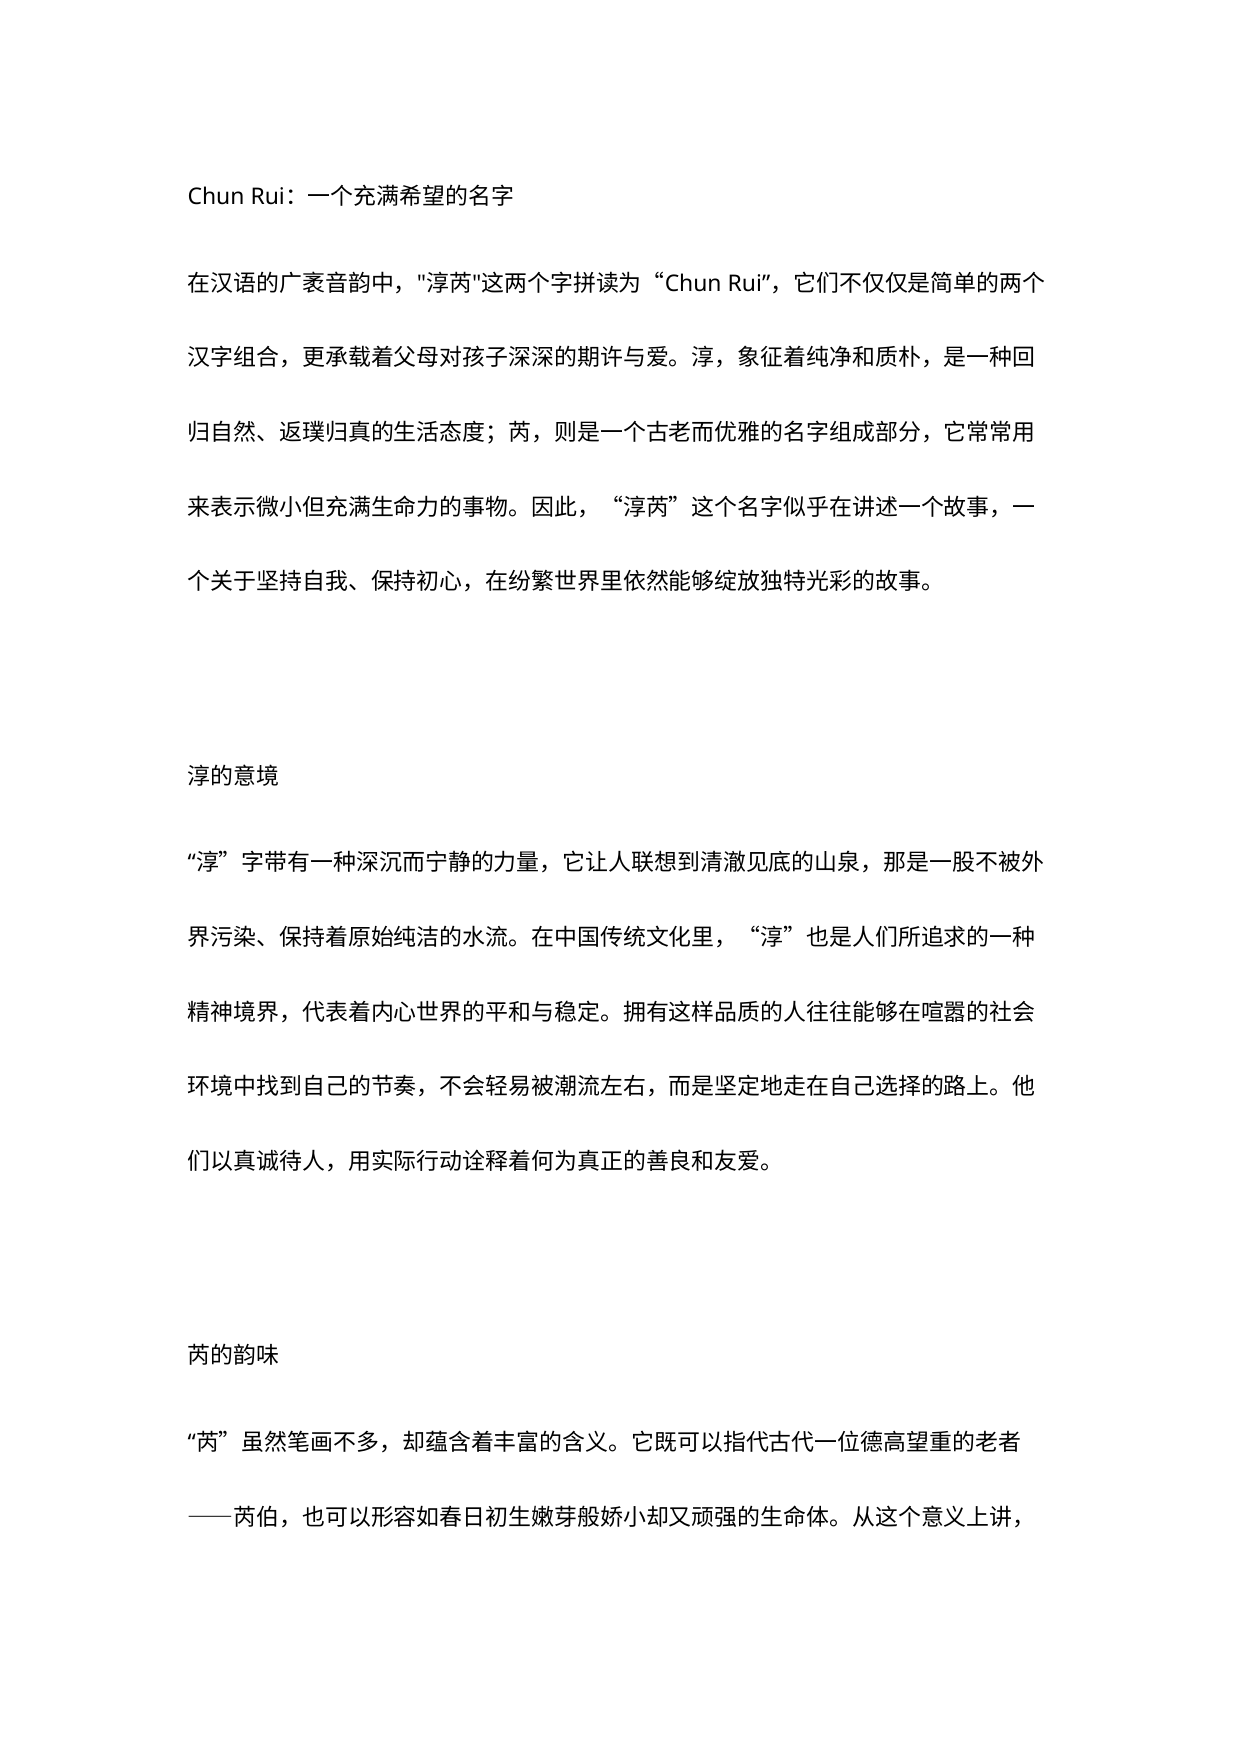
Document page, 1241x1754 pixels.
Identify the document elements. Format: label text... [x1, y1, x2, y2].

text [187, 1408, 1053, 1547]
text 芮的韵味 [187, 1321, 1053, 1386]
text Chun Rui：一个充满希望的名字 [187, 162, 1053, 227]
text “淳”字带有一种深沉而宁静的力量，它让人联想到清澈见底的山泉，那是一股不被外界污染、保持着原始纯洁的水流。在中国传统文化里，“淳”也是人们所追求的一种精神境界，代表着内心世界的平和与稳定。拥有这样品质的人往往能够在喧嚣的社会环境中找到自己的节奏，不会轻易被潮流左右，而是坚定地走在自己选择的路上。他们以真诚待人，用实际行动诠释着何为真正的善良和友爱。 [187, 828, 1053, 1192]
text 在汉语的广袤音韵中，"淳芮"这两个字拼读为“Chun Rui”，它们不仅仅是简单的两个汉字组合，更承载着父母对孩子深深的期许与爱。淳，象征着纯净和质朴，是一种回归自然、返璞归真的生活态度；芮，则是一个古老而优雅的名字组成部分，它常常用来表示微小但充满生命力的事物。因此，“淳芮”这个名字似乎在讲述一个故事，一个关于坚持自我、保持初心，在纷繁世界里依然能够绽放独特光彩的故事。 [187, 249, 1053, 612]
text 淳的意境 [187, 742, 1053, 807]
